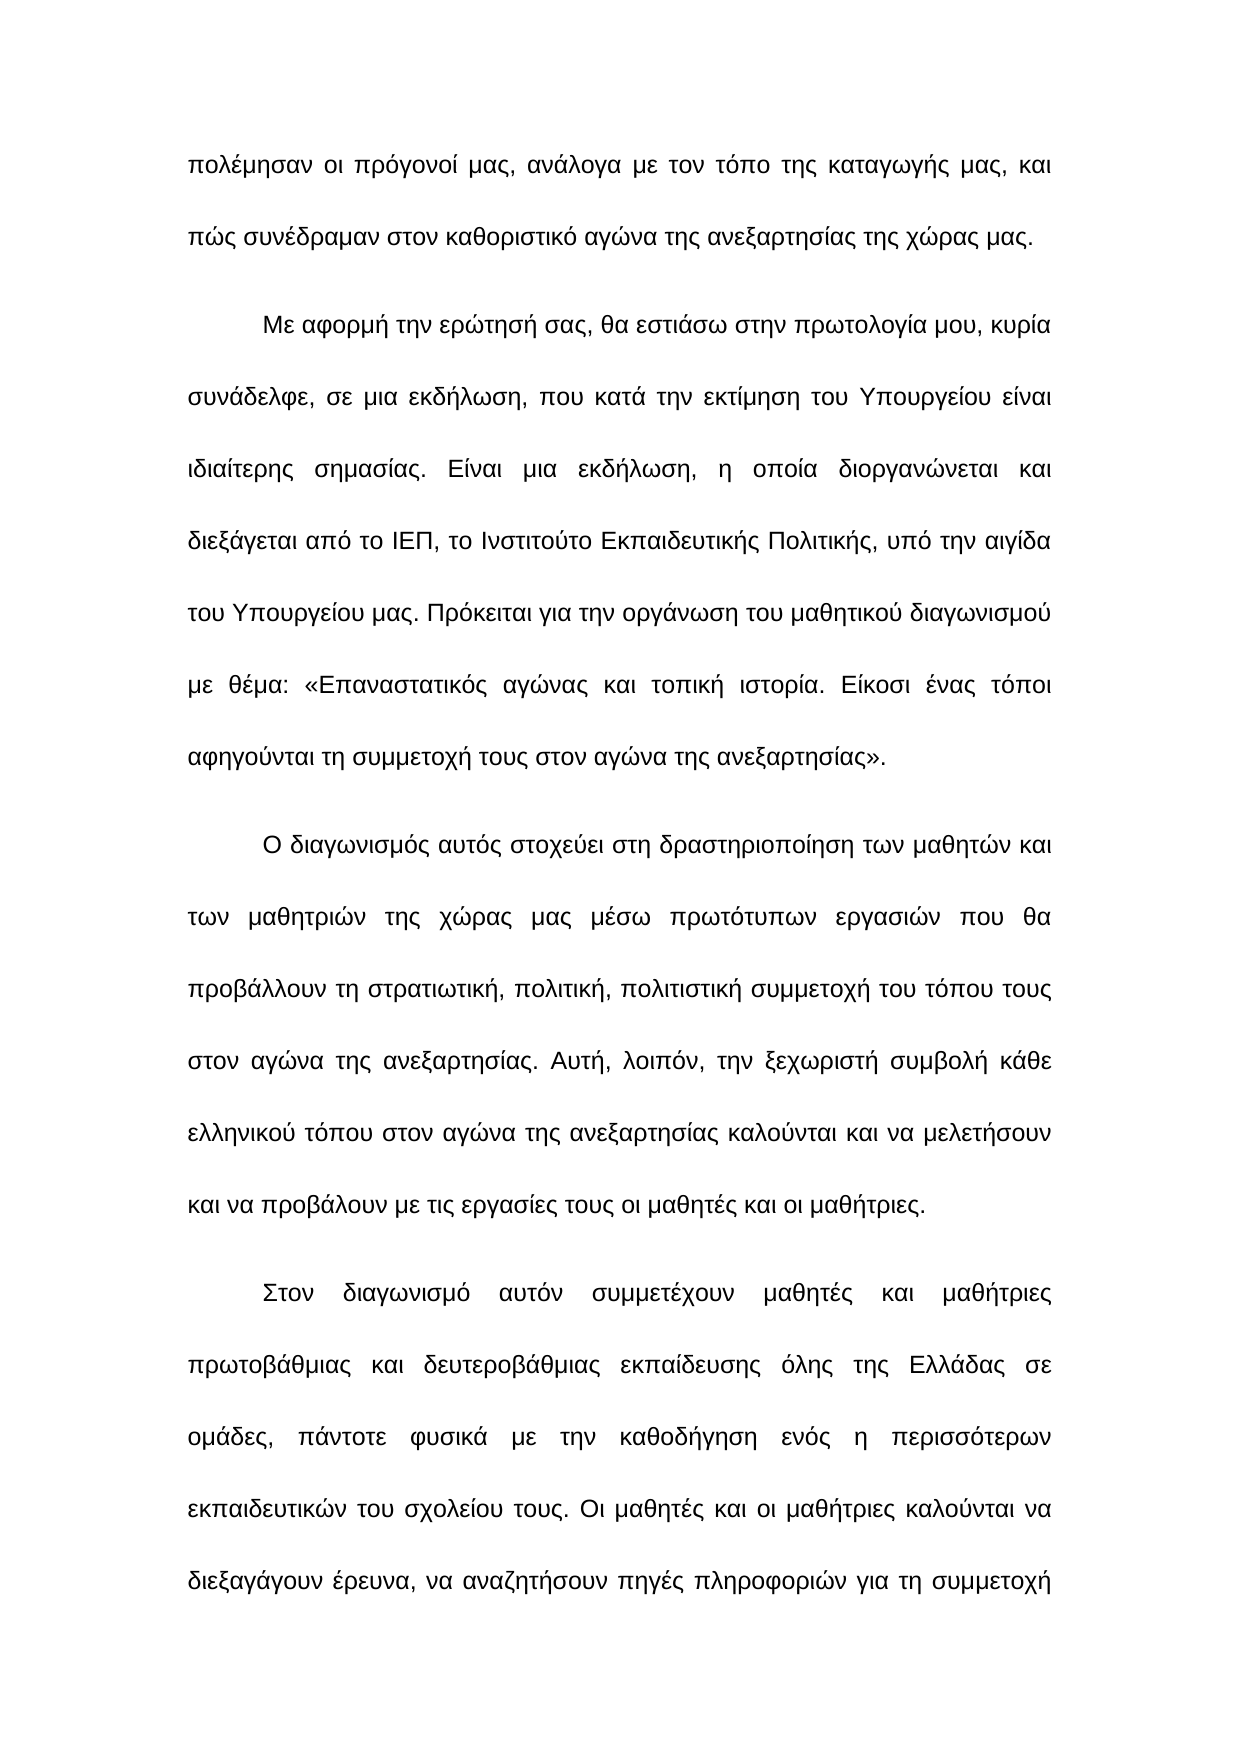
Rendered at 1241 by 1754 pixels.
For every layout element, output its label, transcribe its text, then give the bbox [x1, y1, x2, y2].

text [187, 150, 1053, 251]
text Με αφορμή την ερώτησή σας, θα εστιάσω στην πρωτολογία μου, κυρία συνάδελφε, σε μια εκδήλωση, που κατά την εκτίμηση του Υπουργείου είναι ιδιαίτερης σημασίας. Είναι μια εκδήλωση, η οποία διοργανώνεται και διεξάγεται από το ΙΕΠ, το Ινστιτούτο Εκπαιδευτικής Πολιτικής, υπό την αιγίδα του Υπουργείου μας. Πρόκειται για την οργάνωση του μαθητικού διαγωνισμού με θέμα: «Επαναστατικός αγώνας και τοπική ιστορία. Είκοσι ένας τόποι αφηγούνται τη συμμετοχή τους στον αγώνα της ανεξαρτησίας». [187, 310, 1053, 770]
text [187, 1278, 1053, 1594]
text Ο διαγωνισμός αυτός στοχεύει στη δραστηριοποίηση των μαθητών και των μαθητριών της χώρας μας μέσω πρωτότυπων εργασιών που θα προβάλλουν τη στρατιωτική, πολιτική, πολιτιστική συμμετοχή του τόπου τους στον αγώνα της ανεξαρτησίας. Αυτή, λοιπόν, την ξεχωριστή συμβολή κάθε ελληνικού τόπου στον αγώνα της ανεξαρτησίας καλούνται και να μελετήσουν και να προβάλουν με τις εργασίες τους οι μαθητές και οι μαθήτριες. [187, 830, 1053, 1218]
